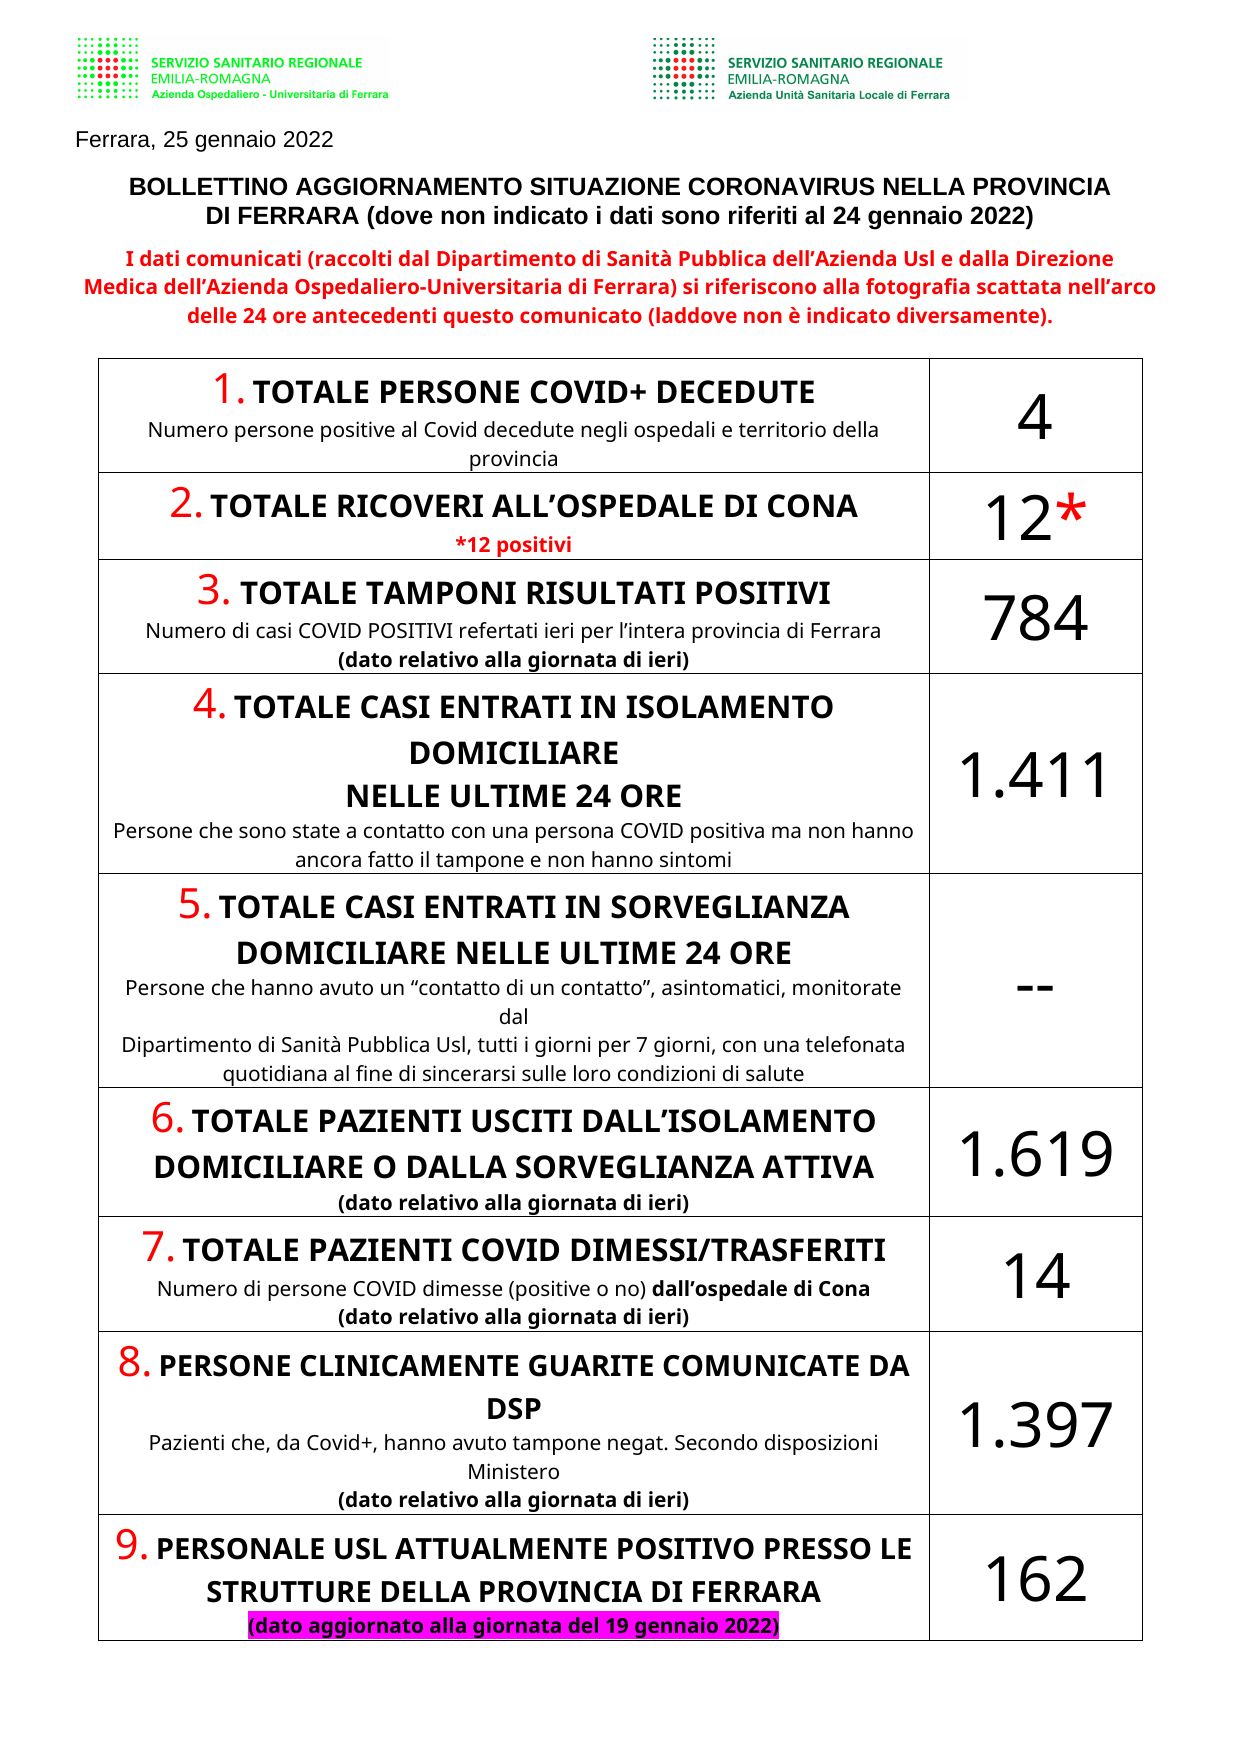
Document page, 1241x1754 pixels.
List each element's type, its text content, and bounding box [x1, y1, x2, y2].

table_cell 2. TOTALE RICOVERI ALL’OSPEDALE DI CONA *12 positivi [99, 473, 929, 558]
picture [653, 38, 969, 101]
table_cell 784 [930, 560, 1142, 673]
text Ferrara, 25 gennaio 2022 [75, 126, 1165, 153]
table_cell 1.411 [930, 674, 1142, 873]
picture [75, 35, 391, 101]
table_cell 3. TOTALE TAMPONI RISULTATI POSITIVI Numero di casi COVID POSITIVI refertati ieri per l’intera provincia di Ferrara (dato relativo alla giornata di ieri) [99, 560, 929, 673]
table_header 1. TOTALE PERSONE COVID+ DECEDUTE Numero persone positive al Covid decedute negli ospedali e territorio della provincia [99, 359, 929, 472]
table_cell 1.397 [930, 1332, 1142, 1514]
table_cell 14 [930, 1217, 1142, 1331]
text I dati comunicati (raccolti dal Dipartimento di Sanità Pubblica dell’Azienda Usl e dalla Direzione [75, 244, 1165, 272]
table_cell 5. TOTALE CASI ENTRATI IN SORVEGLIANZA DOMICILIARE NELLE ULTIME 24 ORE Persone che hanno avuto un “contatto di un contatto”, asintomatici, monitorate dal Dipartimento di Sanità Pubblica Usl, tutti i giorni per 7 giorni, con una telefonata quotidiana al fine di sincerarsi sulle loro condizioni di salute [99, 874, 929, 1087]
table_cell 8. PERSONE CLINICAMENTE GUARITE COMUNICATE DA DSP Pazienti che, da Covid+, hanno avuto tampone negat. Secondo disposizioni Ministero (dato relativo alla giornata di ieri) [99, 1332, 929, 1514]
table_cell 9. PERSONALE USL ATTUALMENTE POSITIVO PRESSO LE STRUTTURE DELLA PROVINCIA DI FERRARA (dato aggiornato alla giornata del 19 gennaio 2022) [99, 1515, 929, 1639]
text BOLLETTINO AGGIORNAMENTO SITUAZIONE CORONAVIRUS NELLA PROVINCIA [75, 172, 1165, 201]
table_cell 7. TOTALE PAZIENTI COVID DIMESSI/TRASFERITI Numero di persone COVID dimesse (positive o no) dall’ospedale di Cona (dato relativo alla giornata di ieri) [99, 1217, 929, 1331]
table_cell 1.619 [930, 1088, 1142, 1216]
text DI FERRARA (dove non indicato i dati sono riferiti al 24 gennaio 2022) [75, 201, 1165, 229]
table_cell 4. TOTALE CASI ENTRATI IN ISOLAMENTO DOMICILIARE NELLE ULTIME 24 ORE Persone che sono state a contatto con una persona COVID positiva ma non hanno ancora fatto il tampone e non hanno sintomi [99, 674, 929, 873]
table_cell -- [930, 874, 1142, 1087]
table_cell 6. TOTALE PAZIENTI USCITI DALL’ISOLAMENTO DOMICILIARE O DALLA SORVEGLIANZA ATTIVA (dato relativo alla giornata di ieri) [99, 1088, 929, 1216]
text Medica dell’Azienda Ospedaliero-Universitaria di Ferrara) si riferiscono alla fotografia scattata nell’arco delle 24 ore antecedenti questo comunicato (laddove non è indicato diversamente). [75, 272, 1165, 329]
table_header 4 [930, 359, 1142, 472]
table_cell 162 [930, 1515, 1142, 1639]
table_cell 12* [930, 473, 1142, 558]
